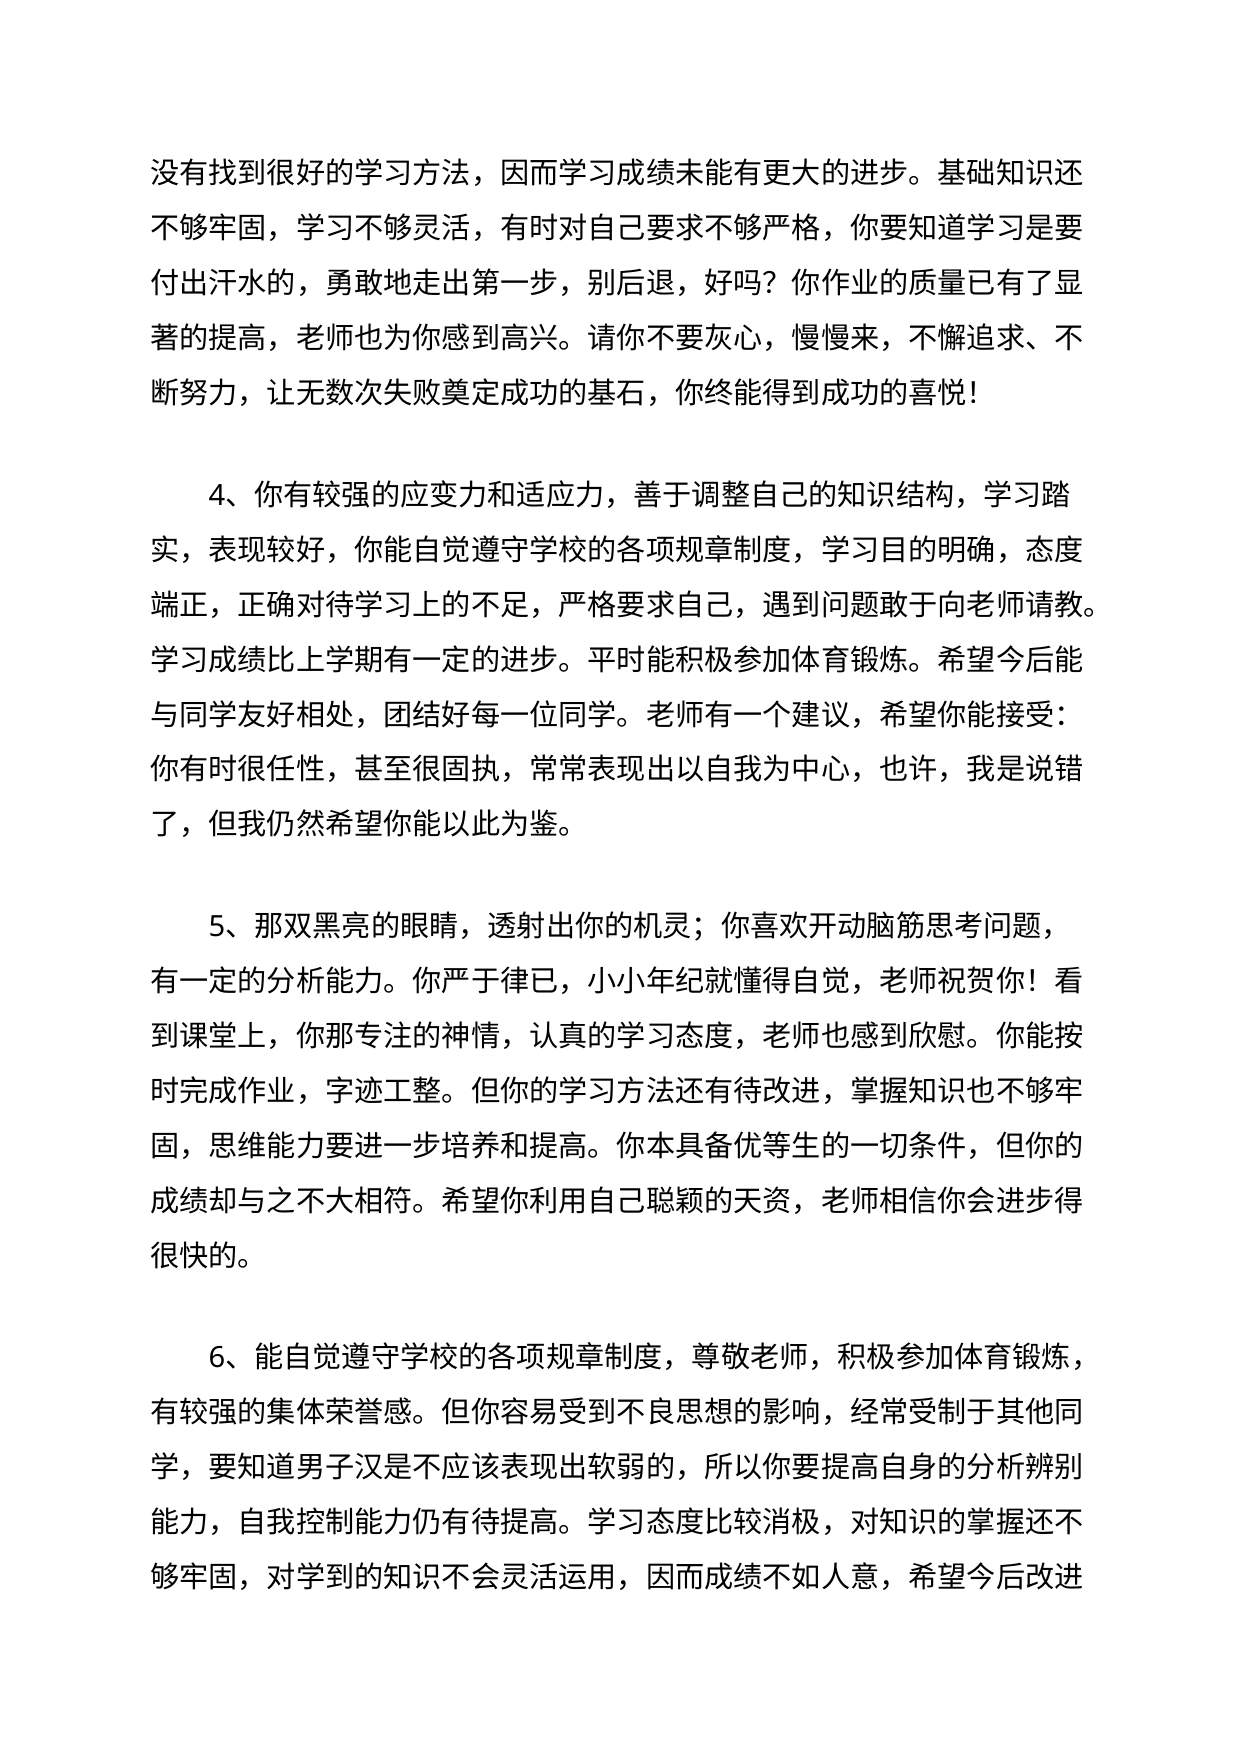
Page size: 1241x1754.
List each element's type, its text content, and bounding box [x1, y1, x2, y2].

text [150, 1334, 1090, 1596]
text 4、你有较强的应变力和适应力，善于调整自己的知识结构，学习踏实，表现较好，你能自觉遵守学校的各项规章制度，学习目的明确，态度端正，正确对待学习上的不足，严格要求自己，遇到问题敢于向老师请教。学习成绩比上学期有一定的进步。平时能积极参加体育锻炼。希望今后能与同学友好相处，团结好每一位同学。老师有一个建议，希望你能接受：你有时很任性，甚至很固执，常常表现出以自我为中心，也许，我是说错了，但我仍然希望你能以此为鉴。 [150, 471, 1090, 843]
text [150, 150, 1090, 412]
text 5、那双黑亮的眼睛，透射出你的机灵；你喜欢开动脑筋思考问题，有一定的分析能力。你严于律已，小小年纪就懂得自觉，老师祝贺你！看到课堂上，你那专注的神情，认真的学习态度，老师也感到欣慰。你能按时完成作业，字迹工整。但你的学习方法还有待改进，掌握知识也不够牢固，思维能力要进一步培养和提高。你本具备优等生的一切条件，但你的成绩却与之不大相符。希望你利用自己聪颖的天资，老师相信你会进步得很快的。 [150, 903, 1090, 1274]
